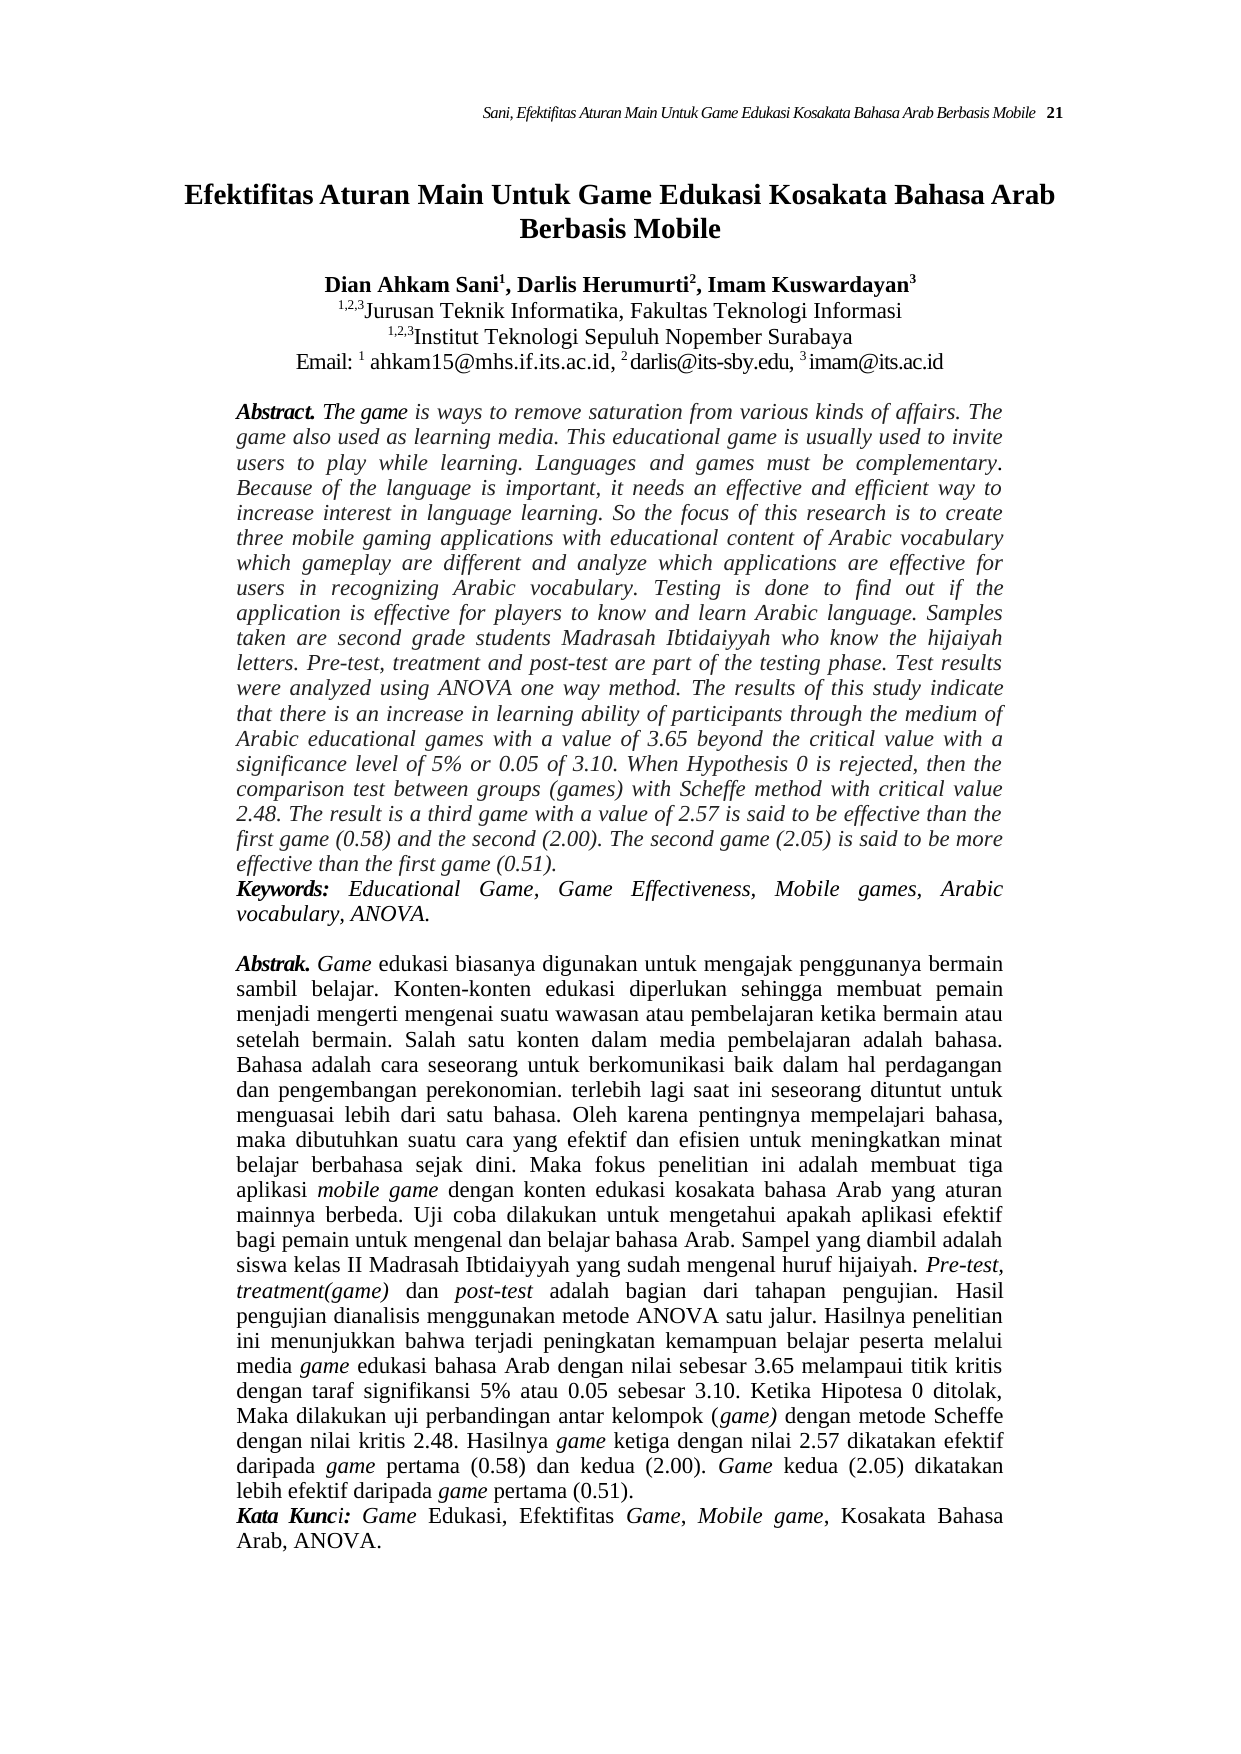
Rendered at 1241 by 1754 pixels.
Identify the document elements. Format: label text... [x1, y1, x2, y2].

text Dian Ahkam Sani1, Darlis Herumurti2, Imam Kuswardayan3 [177, 271, 1063, 297]
text Email: 1 ahkam15@mhs.if.its.ac.id, 2 darlis@its-sby.edu, 3 imam@its.ac.id [177, 350, 1063, 375]
title Kata Kunci: Game Edukasi, Efektifitas Game, Mobile game, Kosakata Bahasa Arab, ANOVA. [236, 1504, 1004, 1554]
text 1,2,3Jurusan Teknik Informatika, Fakultas Teknologi Informasi [177, 297, 1063, 323]
text 1,2,3Institut Teknologi Sepuluh Nopember Surabaya [177, 323, 1063, 350]
title Keywords: Educational Game, Game Effectiveness, Mobile games, Arabic vocabulary, ANOVA. [236, 877, 1004, 927]
title Abstrak. Game edukasi biasanya digunakan untuk mengajak penggunanya bermain sambil belajar. Konten-konten edukasi diperlukan sehingga membuat pemain menjadi mengerti mengenai suatu wawasan atau pembelajaran ketika bermain atau setelah bermain. Salah satu konten dalam media pembelajaran adalah bahasa. Bahasa adalah cara seseorang untuk berkomunikasi baik dalam hal perdagangan dan pengembangan perekonomian. terlebih lagi saat ini seseorang dituntut untuk menguasai lebih dari satu bahasa. Oleh karena pentingnya mempelajari bahasa, maka dibutuhkan suatu cara yang efektif dan efisien untuk meningkatkan minat belajar berbahasa sejak dini. Maka fokus penelitian ini adalah membuat tiga aplikasi mobile game dengan konten edukasi kosakata bahasa Arab yang aturan mainnya berbeda. Uji coba dilakukan untuk mengetahui apakah aplikasi efektif bagi pemain untuk mengenal dan belajar bahasa Arab. Sampel yang diambil adalah siswa kelas II Madrasah Ibtidaiyyah yang sudah mengenal huruf hijaiyah. Pre-test, treatment(game) dan post-test adalah bagian dari tahapan pengujian. Hasil pengujian dianalisis menggunakan metode ANOVA satu jalur. Hasilnya penelitian ini menunjukkan bahwa terjadi peningkatan kemampuan belajar peserta melalui media game edukasi bahasa Arab dengan nilai sebesar 3.65 melampaui titik kritis dengan taraf signifikansi 5% atau 0.05 sebesar 3.10. Ketika Hipotesa 0 ditolak, Maka dilakukan uji perbandingan antar kelompok (game) dengan metode Scheffe dengan nilai kritis 2.48. Hasilnya game ketiga dengan nilai 2.57 dikatakan efektif daripada game pertama (0.58) dan kedua (2.00). Game kedua (2.05) dikatakan lebih efektif daripada game pertama (0.51). [236, 952, 1004, 1504]
title Abstract. The game is ways to remove saturation from various kinds of affairs. The game also used as learning media. This educational game is usually used to invite users to play while learning. Languages ​​and games must be complementary. Because of the language is important, it needs an effective and efficient way to increase interest in language learning. So the focus of this research is to create three mobile gaming applications with educational content of Arabic vocabulary which gameplay are different and analyze which applications are effective for users in recognizing Arabic vocabulary. Testing is done to find out if the application is effective for players to know and learn Arabic language. Samples taken are second grade students Madrasah Ibtidaiyyah who know the hijaiyah letters. Pre-test, treatment and post-test are part of the testing phase. Test results were analyzed using ANOVA one way method. The results of this study indicate that there is an increase in learning ability of participants through the medium of Arabic educational games with a value of 3.65 beyond the critical value with a significance level of 5% or 0.05 of 3.10. When Hypothesis 0 is rejected, then the comparison test between groups (games) with Scheffe method with critical value 2.48. The result is a third game with a value of 2.57 is said to be effective than the first game (0.58) and the second (2.00). The second game (2.05) is said to be more effective than the first game (0.51). [236, 400, 1004, 877]
text Efektifitas Aturan Main Untuk Game Edukasi Kosakata Bahasa Arab Berbasis Mobile [177, 177, 1063, 244]
